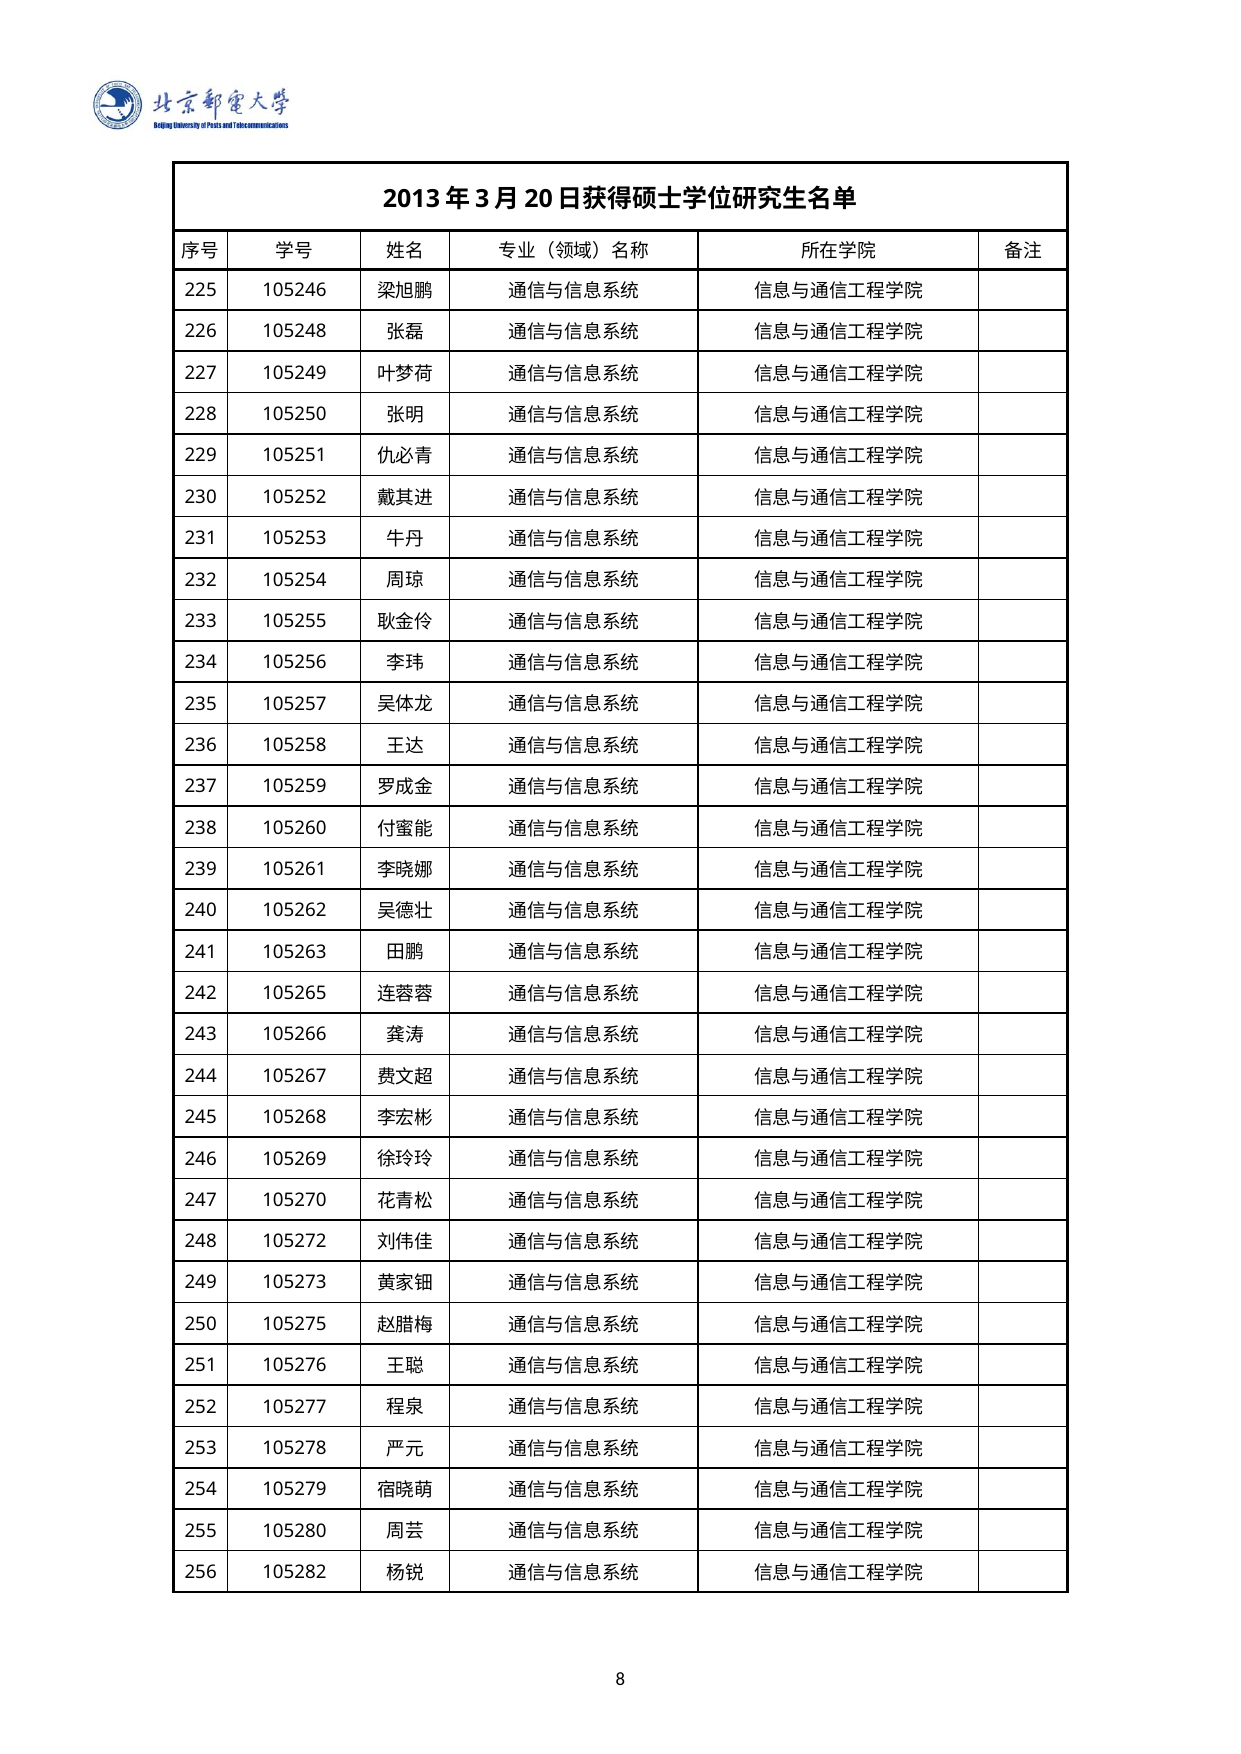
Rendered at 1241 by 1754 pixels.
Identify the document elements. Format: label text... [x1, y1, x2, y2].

table_cell 信息与通信工程学院 [699, 1138, 978, 1177]
table_cell 李晓娜 [361, 848, 449, 888]
table_cell 宿晓萌 [361, 1469, 449, 1508]
table_cell [979, 559, 1066, 598]
table_cell 105248 [228, 311, 360, 350]
table_cell 学号 [228, 232, 360, 268]
table_cell 李玮 [361, 642, 449, 681]
table_cell 240 [175, 890, 227, 929]
table_cell 信息与通信工程学院 [699, 642, 978, 681]
table_cell [979, 1138, 1066, 1177]
table_cell [979, 352, 1066, 392]
table_cell 通信与信息系统 [450, 1386, 697, 1426]
table_cell 236 [175, 724, 227, 764]
table_cell 105253 [228, 517, 360, 557]
table_cell 通信与信息系统 [450, 517, 697, 557]
table_cell 105279 [228, 1469, 360, 1508]
table_cell 105270 [228, 1179, 360, 1219]
table_cell 周琼 [361, 559, 449, 598]
table_cell 所在学院 [699, 232, 978, 268]
table_cell 程泉 [361, 1386, 449, 1426]
table_cell 105269 [228, 1138, 360, 1177]
table_cell 张磊 [361, 311, 449, 350]
table_cell 通信与信息系统 [450, 724, 697, 764]
table_cell 246 [175, 1138, 227, 1177]
table_cell 通信与信息系统 [450, 1510, 697, 1550]
table_cell 信息与通信工程学院 [699, 1014, 978, 1053]
table_cell 105254 [228, 559, 360, 598]
table_cell 通信与信息系统 [450, 393, 697, 433]
table_cell 信息与通信工程学院 [699, 1510, 978, 1550]
table_cell [979, 1221, 1066, 1260]
table_cell 信息与通信工程学院 [699, 766, 978, 805]
picture [88, 59, 296, 148]
table_cell 付蜜能 [361, 807, 449, 847]
table_cell 信息与通信工程学院 [699, 435, 978, 474]
table_cell 张明 [361, 393, 449, 433]
table_cell 信息与通信工程学院 [699, 1551, 978, 1591]
table_cell [979, 1014, 1066, 1053]
table_cell 吴体龙 [361, 683, 449, 723]
table_cell 244 [175, 1055, 227, 1095]
table_cell 信息与通信工程学院 [699, 1303, 978, 1343]
table_cell 通信与信息系统 [450, 1303, 697, 1343]
table_cell 牛丹 [361, 517, 449, 557]
table_cell 243 [175, 1014, 227, 1053]
table_cell [979, 1427, 1066, 1467]
table_cell 信息与通信工程学院 [699, 807, 978, 847]
table_cell 通信与信息系统 [450, 1055, 697, 1095]
table_cell 序号 [175, 232, 227, 268]
table_cell 105262 [228, 890, 360, 929]
table_cell 信息与通信工程学院 [699, 476, 978, 516]
table_cell 235 [175, 683, 227, 723]
table_cell 105261 [228, 848, 360, 888]
table_cell 249 [175, 1262, 227, 1302]
table_cell [979, 642, 1066, 681]
table_cell 231 [175, 517, 227, 557]
table_cell 通信与信息系统 [450, 1096, 697, 1136]
table_cell 通信与信息系统 [450, 931, 697, 971]
table_cell 叶梦荷 [361, 352, 449, 392]
table_cell 信息与通信工程学院 [699, 972, 978, 1012]
table_cell 105268 [228, 1096, 360, 1136]
table_cell 248 [175, 1221, 227, 1260]
table_cell [979, 890, 1066, 929]
table_cell 严元 [361, 1427, 449, 1467]
table_cell 通信与信息系统 [450, 1427, 697, 1467]
table_cell 王达 [361, 724, 449, 764]
table_cell 250 [175, 1303, 227, 1343]
table_cell 戴其进 [361, 476, 449, 516]
table_cell 信息与通信工程学院 [699, 352, 978, 392]
table_cell 信息与通信工程学院 [699, 517, 978, 557]
table_cell 225 [175, 271, 227, 309]
table_cell 信息与通信工程学院 [699, 600, 978, 640]
table_cell 备注 [979, 232, 1066, 268]
table_cell 徐玲玲 [361, 1138, 449, 1177]
table_cell [979, 972, 1066, 1012]
table_cell 105258 [228, 724, 360, 764]
table_cell 通信与信息系统 [450, 890, 697, 929]
table_cell 田鹏 [361, 931, 449, 971]
table_cell 252 [175, 1386, 227, 1426]
table_cell 黄家钿 [361, 1262, 449, 1302]
table_cell 通信与信息系统 [450, 642, 697, 681]
table_cell 通信与信息系统 [450, 311, 697, 350]
table_cell 信息与通信工程学院 [699, 1386, 978, 1426]
table_cell 105276 [228, 1345, 360, 1384]
table_cell 105266 [228, 1014, 360, 1053]
table_cell 信息与通信工程学院 [699, 931, 978, 971]
table_cell 105272 [228, 1221, 360, 1260]
table_cell [979, 807, 1066, 847]
table_cell 龚涛 [361, 1014, 449, 1053]
table_cell 105267 [228, 1055, 360, 1095]
table_header 2013年3月20日获得硕士学位研究生名单 [175, 164, 1066, 229]
table_cell 105277 [228, 1386, 360, 1426]
table_cell 237 [175, 766, 227, 805]
table_cell 通信与信息系统 [450, 352, 697, 392]
table_cell 信息与通信工程学院 [699, 271, 978, 309]
table_cell 105251 [228, 435, 360, 474]
table_cell 信息与通信工程学院 [699, 1469, 978, 1508]
table_cell 周芸 [361, 1510, 449, 1550]
table_cell [979, 1096, 1066, 1136]
table_cell 227 [175, 352, 227, 392]
table_cell [979, 517, 1066, 557]
table_cell [979, 311, 1066, 350]
table_cell 通信与信息系统 [450, 1221, 697, 1260]
table_cell 专业（领域）名称 [450, 232, 697, 268]
table_cell [979, 724, 1066, 764]
table_cell 王聪 [361, 1345, 449, 1384]
table_cell 105257 [228, 683, 360, 723]
table_cell 105246 [228, 271, 360, 309]
table_cell 通信与信息系统 [450, 807, 697, 847]
table_cell 253 [175, 1427, 227, 1467]
table_cell 238 [175, 807, 227, 847]
table_cell 吴德壮 [361, 890, 449, 929]
table_cell [979, 848, 1066, 888]
table_cell 花青松 [361, 1179, 449, 1219]
table_cell [979, 1345, 1066, 1384]
table_cell 242 [175, 972, 227, 1012]
table_cell [979, 1469, 1066, 1508]
table_cell 通信与信息系统 [450, 271, 697, 309]
table_cell 105256 [228, 642, 360, 681]
table_cell [979, 1551, 1066, 1591]
table_cell [979, 1510, 1066, 1550]
table_cell 105260 [228, 807, 360, 847]
table_cell [979, 435, 1066, 474]
table_cell 通信与信息系统 [450, 1138, 697, 1177]
table_cell 费文超 [361, 1055, 449, 1095]
table_cell 通信与信息系统 [450, 766, 697, 805]
table_cell 通信与信息系统 [450, 1262, 697, 1302]
table_cell 通信与信息系统 [450, 683, 697, 723]
table_cell 通信与信息系统 [450, 476, 697, 516]
table_cell 105250 [228, 393, 360, 433]
table_cell 通信与信息系统 [450, 1469, 697, 1508]
table_cell 信息与通信工程学院 [699, 890, 978, 929]
table_cell [979, 1303, 1066, 1343]
table_cell 信息与通信工程学院 [699, 1427, 978, 1467]
table_cell 239 [175, 848, 227, 888]
table_cell 通信与信息系统 [450, 848, 697, 888]
table_cell 254 [175, 1469, 227, 1508]
table_cell 信息与通信工程学院 [699, 1221, 978, 1260]
table_cell 信息与通信工程学院 [699, 724, 978, 764]
table_cell 255 [175, 1510, 227, 1550]
table_cell 105275 [228, 1303, 360, 1343]
table_cell 信息与通信工程学院 [699, 1262, 978, 1302]
table_cell 通信与信息系统 [450, 1014, 697, 1053]
table_cell [979, 931, 1066, 971]
table_cell 信息与通信工程学院 [699, 1179, 978, 1219]
table_cell 通信与信息系统 [450, 435, 697, 474]
table_cell 赵腊梅 [361, 1303, 449, 1343]
table_cell 105280 [228, 1510, 360, 1550]
table_cell [979, 683, 1066, 723]
table_cell 105282 [228, 1551, 360, 1591]
table_cell 李宏彬 [361, 1096, 449, 1136]
table_cell 通信与信息系统 [450, 559, 697, 598]
table_cell 226 [175, 311, 227, 350]
table_cell 仇必青 [361, 435, 449, 474]
table_cell 241 [175, 931, 227, 971]
table_cell 105249 [228, 352, 360, 392]
table_cell 232 [175, 559, 227, 598]
table_cell 信息与通信工程学院 [699, 1096, 978, 1136]
table_cell 通信与信息系统 [450, 1345, 697, 1384]
table_cell 251 [175, 1345, 227, 1384]
table_cell [979, 1179, 1066, 1219]
table_cell [979, 1386, 1066, 1426]
table_cell 105263 [228, 931, 360, 971]
table_cell 姓名 [361, 232, 449, 268]
table_cell [979, 476, 1066, 516]
table_cell 通信与信息系统 [450, 600, 697, 640]
table_cell 刘伟佳 [361, 1221, 449, 1260]
table_cell 连蓉蓉 [361, 972, 449, 1012]
table_cell 信息与通信工程学院 [699, 559, 978, 598]
table_cell 罗成金 [361, 766, 449, 805]
table_cell 通信与信息系统 [450, 972, 697, 1012]
table_cell [979, 1055, 1066, 1095]
table_cell [979, 393, 1066, 433]
table_cell [979, 766, 1066, 805]
table_cell 229 [175, 435, 227, 474]
table_cell 通信与信息系统 [450, 1179, 697, 1219]
table_cell 信息与通信工程学院 [699, 311, 978, 350]
table_cell 梁旭鹏 [361, 271, 449, 309]
table_cell 信息与通信工程学院 [699, 1055, 978, 1095]
table_cell 247 [175, 1179, 227, 1219]
table_cell 234 [175, 642, 227, 681]
table_cell 通信与信息系统 [450, 1551, 697, 1591]
table_cell 105259 [228, 766, 360, 805]
table_cell 105252 [228, 476, 360, 516]
table_cell 245 [175, 1096, 227, 1136]
table_cell 105273 [228, 1262, 360, 1302]
table_cell 信息与通信工程学院 [699, 683, 978, 723]
table_cell 233 [175, 600, 227, 640]
table_cell 信息与通信工程学院 [699, 393, 978, 433]
table_cell 256 [175, 1551, 227, 1591]
table_cell 信息与通信工程学院 [699, 1345, 978, 1384]
table_cell 105255 [228, 600, 360, 640]
table_cell 230 [175, 476, 227, 516]
table_cell [979, 600, 1066, 640]
table_cell 105265 [228, 972, 360, 1012]
table_cell [979, 271, 1066, 309]
table_cell 信息与通信工程学院 [699, 848, 978, 888]
table_cell 耿金伶 [361, 600, 449, 640]
table_cell 杨锐 [361, 1551, 449, 1591]
table_cell [979, 1262, 1066, 1302]
table_cell 105278 [228, 1427, 360, 1467]
table_cell 228 [175, 393, 227, 433]
